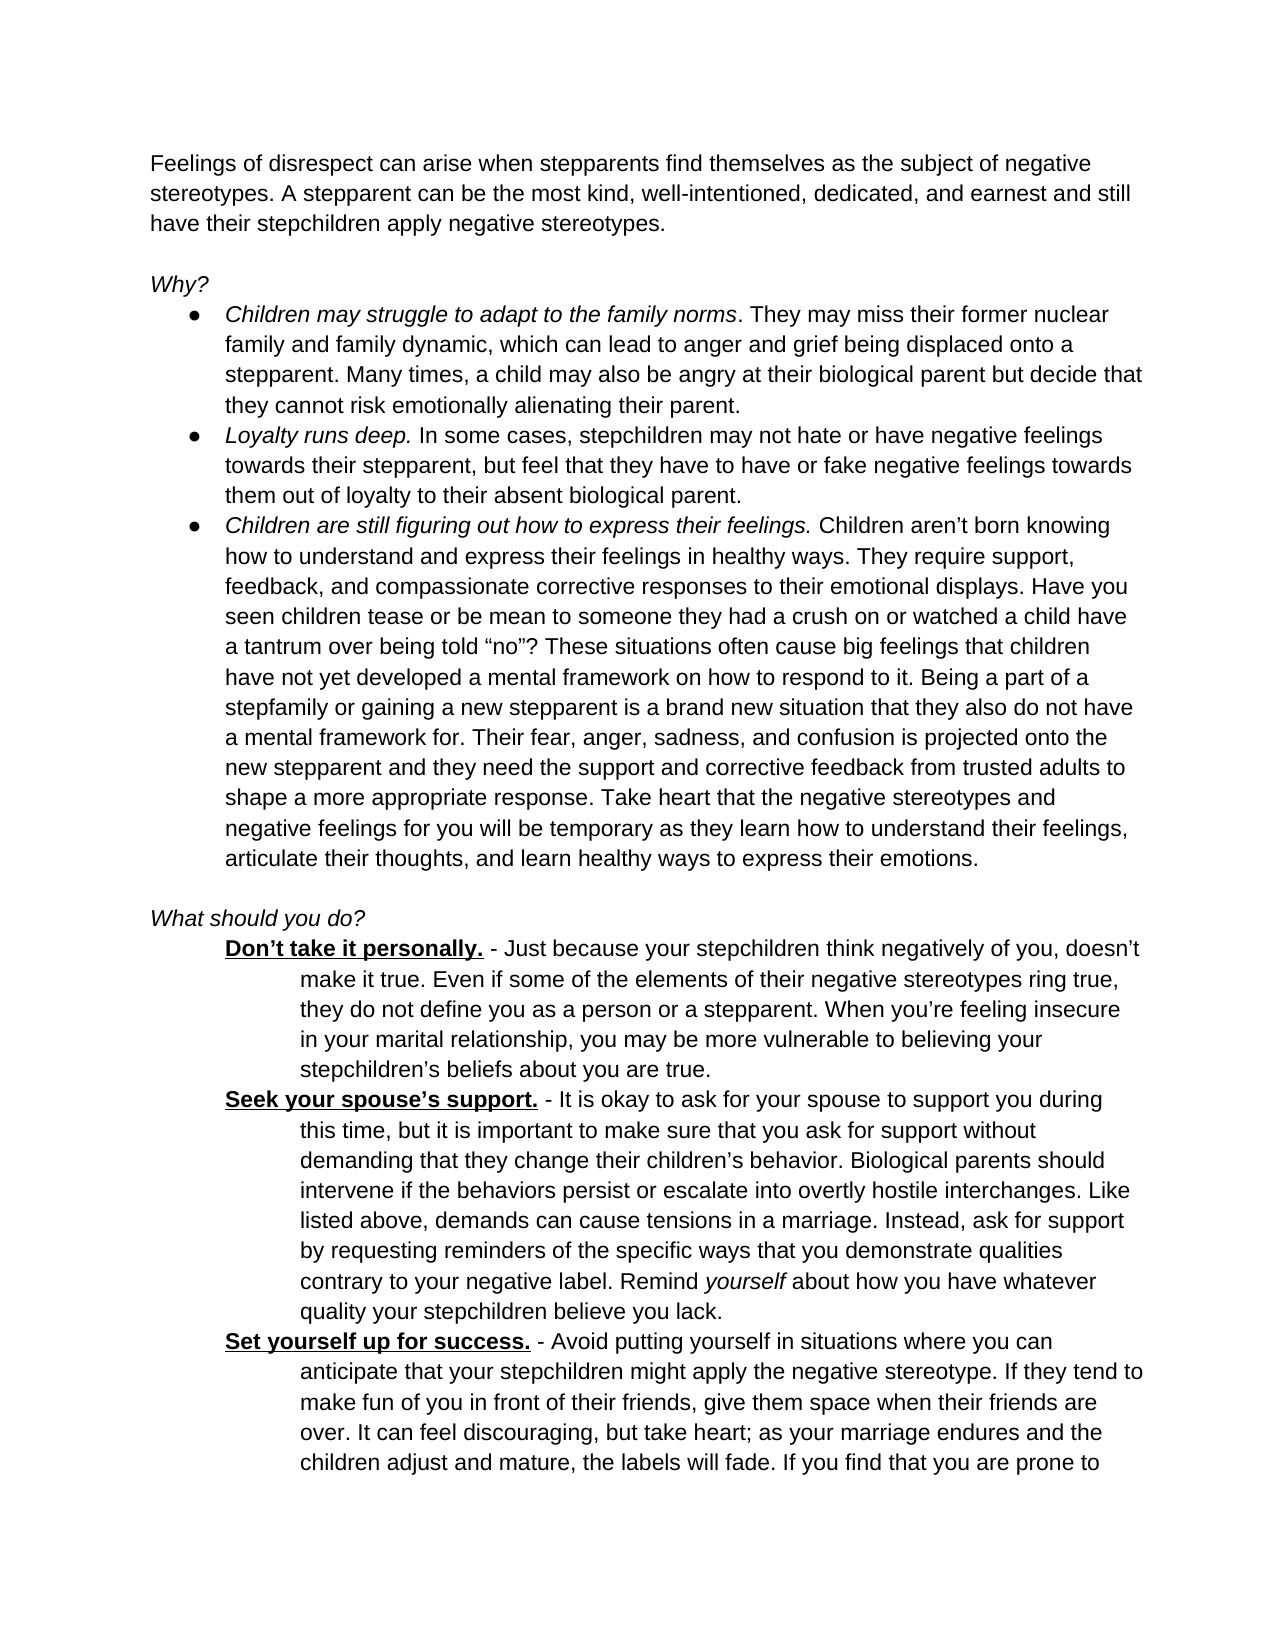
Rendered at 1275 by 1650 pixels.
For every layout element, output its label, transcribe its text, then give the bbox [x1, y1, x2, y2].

text Don’t take it personally. - Just because your stepchildren think negatively of you, doesn’t make it true. Even if some of the elements of their negative stereotypes ring true, they do not define you as a person or a stepparent. When you’re feeling insecure in your marital relationship, you may be more vulnerable to believing your stepchildren’s beliefs about you are true. [225, 935, 1144, 1083]
list Children may struggle to adapt to the family norms. They may miss their former nuclear family and family dynamic, which can lead to anger and grief being displaced onto a stepparent. Many times, a child may also be angry at their biological parent but decide that they cannot risk emotionally alienating their parent. [187, 301, 1144, 418]
list Children are still figuring out how to express their feelings. Children aren’t born knowing how to understand and express their feelings in healthy ways. They require support, feedback, and compassionate corrective responses to their emotional displays. Have you seen children tease or be mean to someone they had a crush on or watched a child have a tantrum over being told “no”? These situations often cause big feelings that children have not yet developed a mental framework on how to respond to it. Being a part of a stepfamily or gaining a new stepparent is a brand new situation that they also do not have a mental framework for. Their fear, anger, sadness, and confusion is projected onto the new stepparent and they need the support and corrective feedback from trusted adults to shape a more appropriate response. Take heart that the negative stereotypes and negative feelings for you will be temporary as they learn how to understand their feelings, articulate their thoughts, and learn healthy ways to express their emotions. [187, 512, 1144, 871]
text What should you do? [150, 905, 1144, 932]
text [225, 1328, 1144, 1475]
list Loyalty runs deep. In some cases, stepchildren may not hate or have negative feelings towards their stepparent, but feel that they have to have or fake negative feelings towards them out of loyalty to their absent biological parent. [187, 422, 1144, 509]
text Seek your spouse’s support. - It is okay to ask for your spouse to support you during this time, but it is important to make sure that you ask for support without demanding that they change their children’s behavior. Biological parents should intervene if the behaviors persist or escalate into overtly hostile interchanges. Like listed above, demands can cause tensions in a marriage. Instead, ask for support by requesting reminders of the specific ways that you demonstrate qualities contrary to your negative label. Remind yourself about how you have whatever quality your stepchildren believe you lack. [225, 1086, 1144, 1324]
text Feelings of disrespect can arise when stepparents find themselves as the subject of negative stereotypes. A stepparent can be the most kind, well-intentioned, dedicated, and earnest and still have their stepchildren apply negative stereotypes. [150, 150, 1144, 237]
text Why? [150, 271, 1144, 297]
